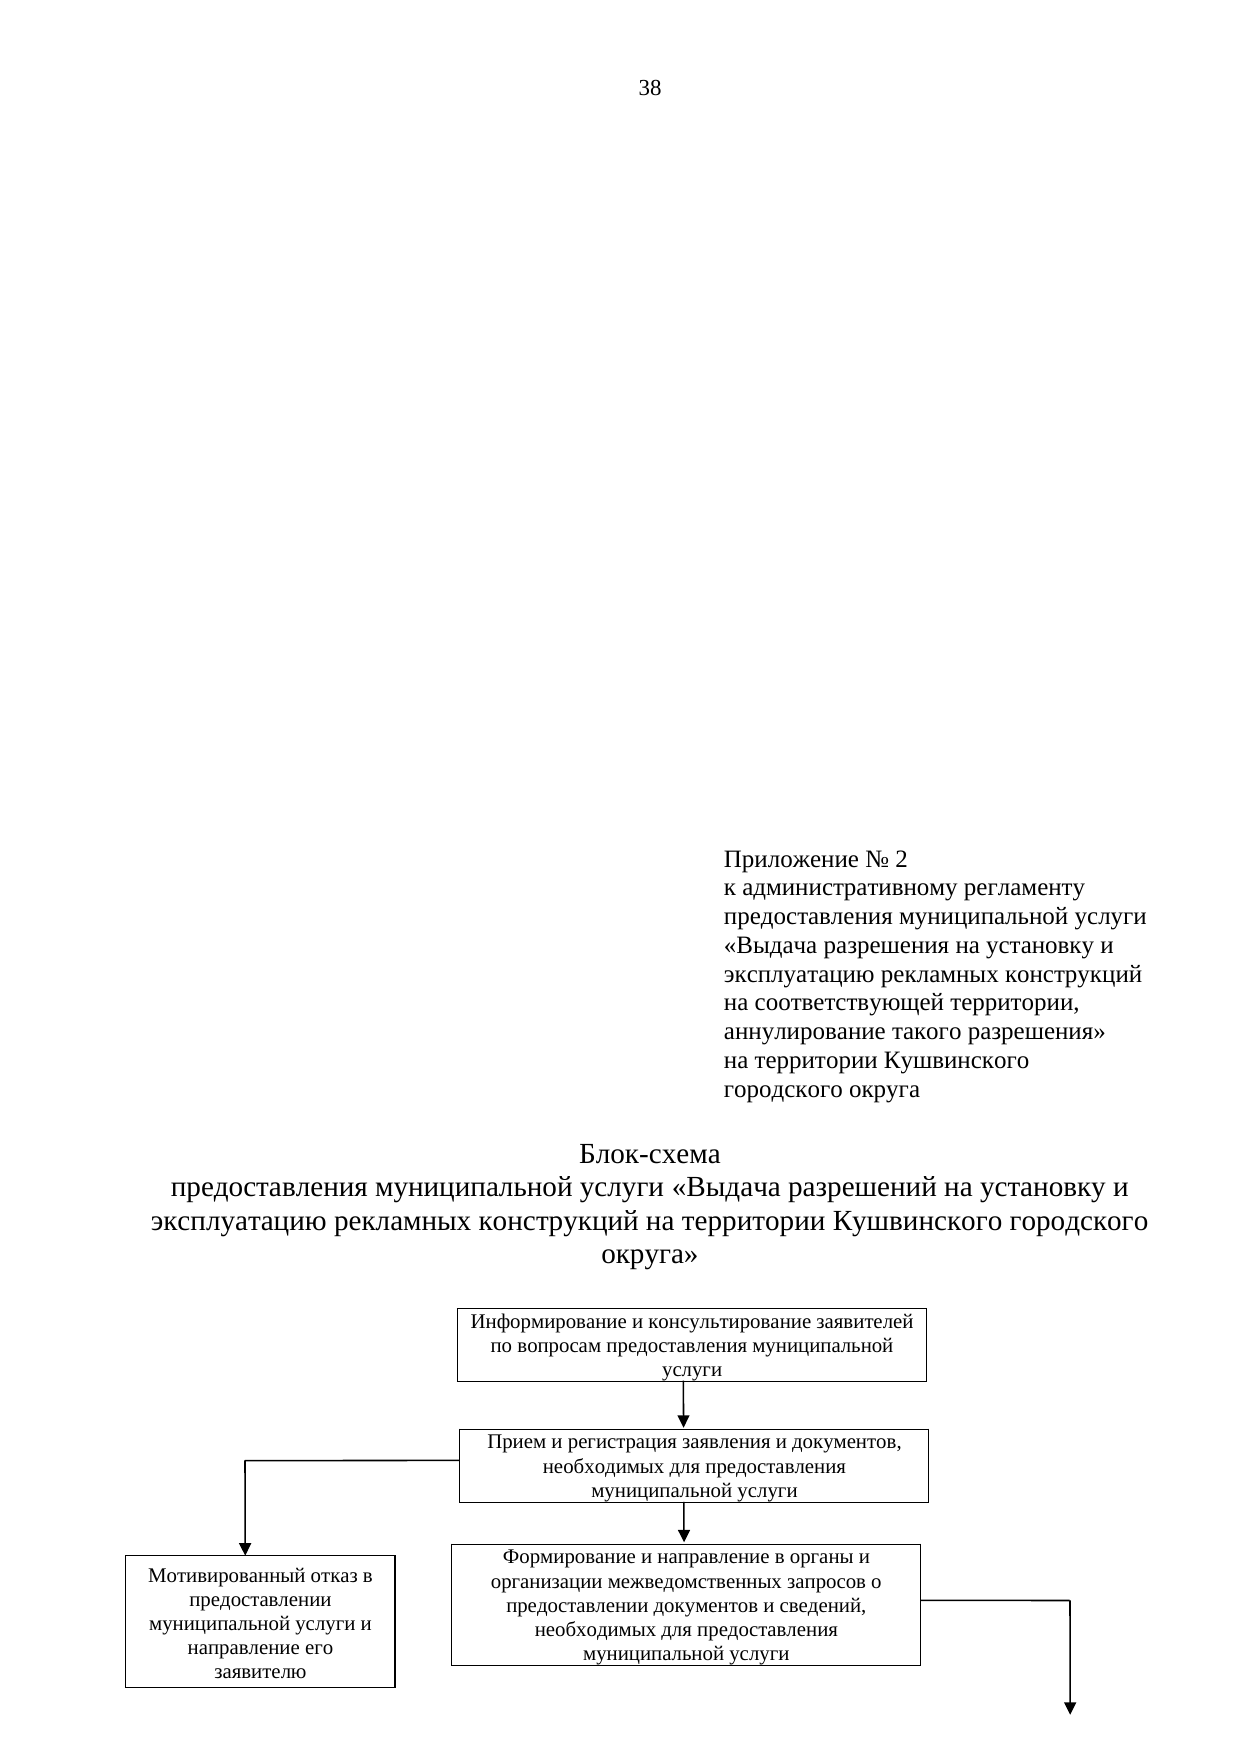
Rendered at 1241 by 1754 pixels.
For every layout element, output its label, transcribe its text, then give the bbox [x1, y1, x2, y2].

table_header Формирование и направление в органы и организации межведомственных запросов о предоставлении документов и сведений, необходимых для предоставления муниципальной услуги [452, 1545, 920, 1665]
text к административному регламенту [148, 872, 1152, 901]
table_header Информирование и консультирование заявителей по вопросам предоставления муниципальной услуги [458, 1309, 926, 1381]
text на территории Кушвинского [148, 1045, 1152, 1074]
text эксплуатацию рекламных конструкций [148, 959, 1152, 987]
text «Выдача разрешения на установку и [148, 930, 1152, 959]
text на соответствующей территории, [148, 987, 1152, 1016]
text Приложение № 2 [148, 844, 1152, 872]
text предоставления муниципальной услуги [148, 901, 1152, 930]
text предоставления муниципальной услуги «Выдача разрешений на установку и эксплуатацию рекламных конструкций на территории Кушвинского городского округа» [148, 1169, 1152, 1270]
text Блок-схема [148, 1136, 1152, 1169]
text городского округа [148, 1074, 1152, 1102]
text аннулирование такого разрешения» [148, 1016, 1152, 1045]
table_header Прием и регистрация заявления и документов, необходимых для предоставления муниципальной услуги [460, 1430, 928, 1502]
